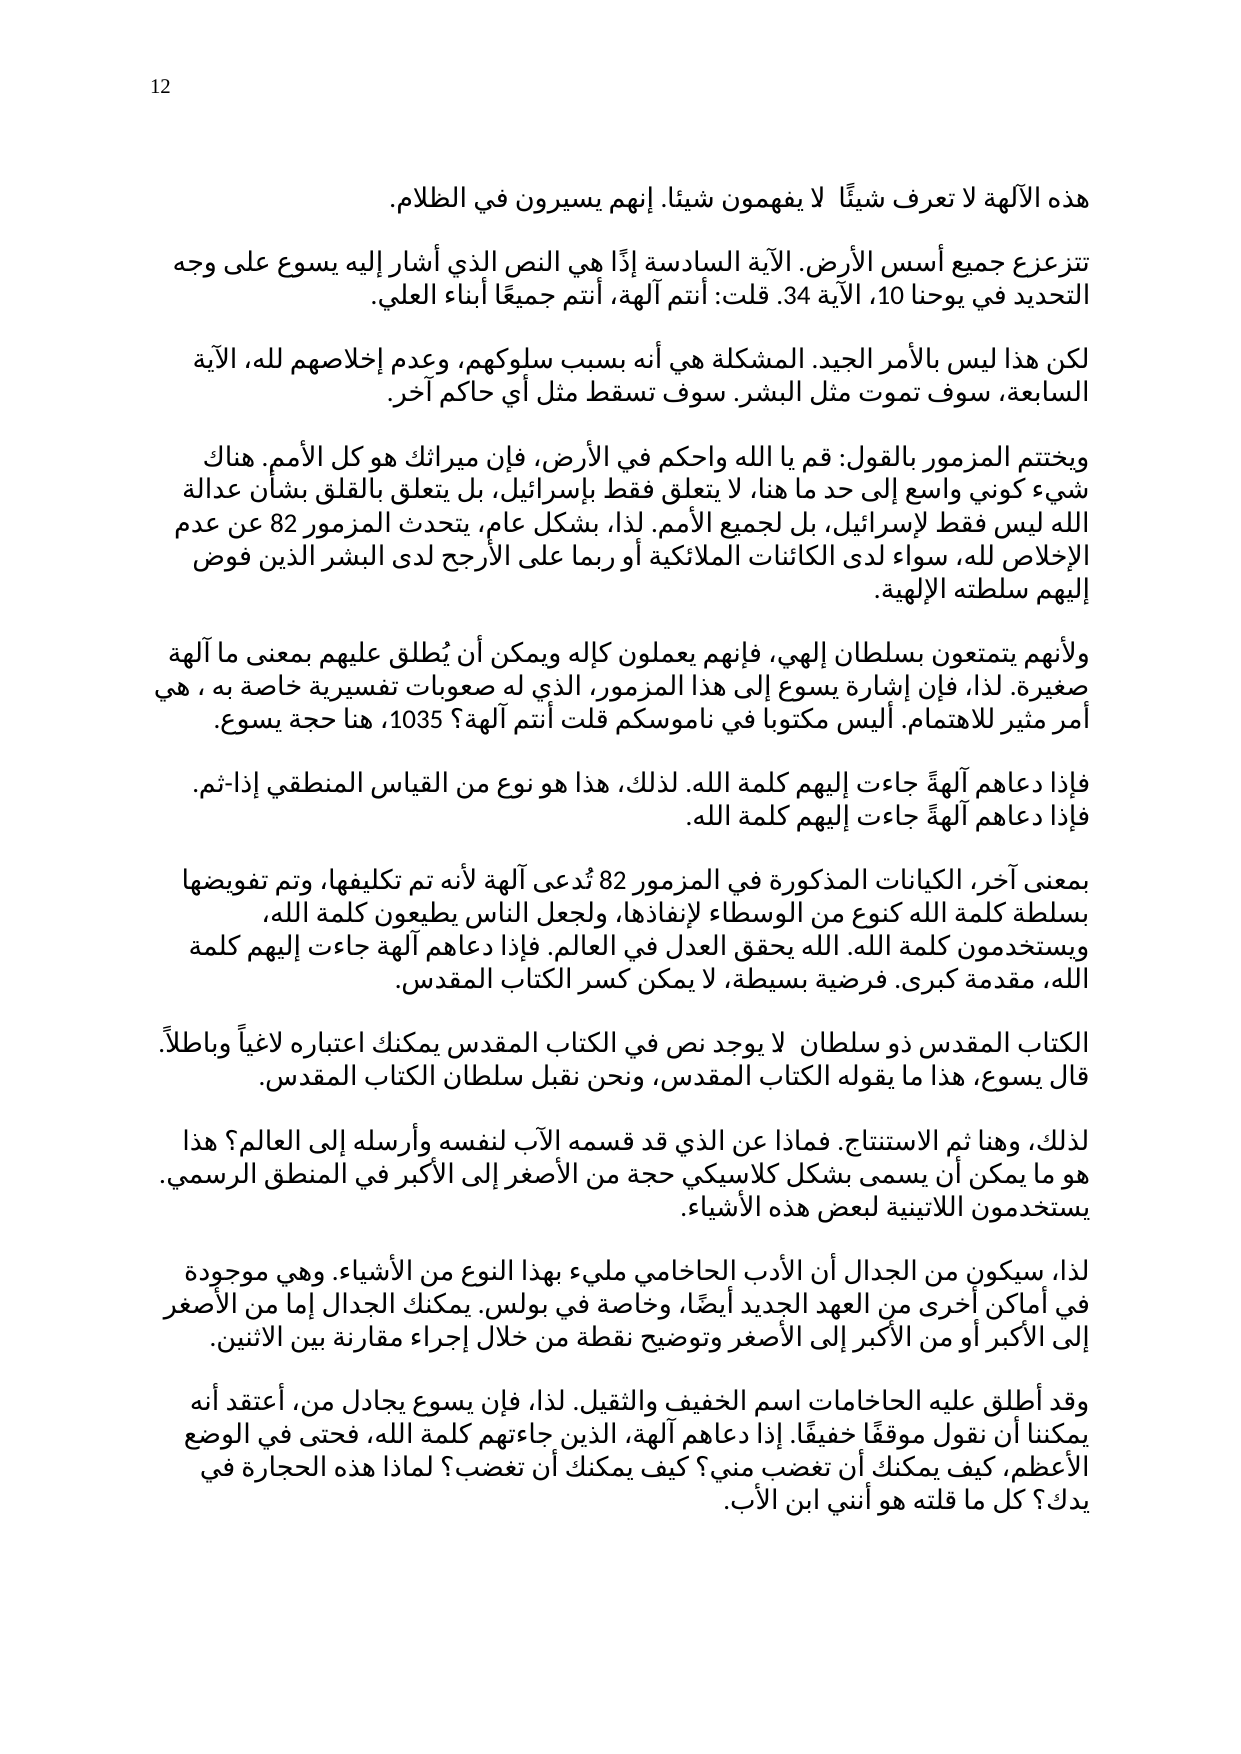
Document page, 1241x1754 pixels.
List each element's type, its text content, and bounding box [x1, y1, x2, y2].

text وقد أطلق عليه الحاخامات اسم الخفيف والثقيل. لذا، فإن يسوع يجادل من، أعتقد أنه يمكننا أن نقول موقفًا خفيفًا. إذا دعاهم آلهة، الذين جاءتهم كلمة الله، فحتى في الوضع الأعظم، كيف يمكنك أن تغضب مني؟ كيف يمكنك أن تغضب؟ لماذا هذه الحجارة في يدك؟ كل ما قلته هو أنني ابن الأب. [150, 1384, 1090, 1516]
text هذه الآلهة لا تعرف شيئًا. لا يفهمون شيئا. إنهم يسيرون في الظلام. [150, 181, 1090, 214]
text لذلك، وهنا ثم الاستنتاج. فماذا عن الذي قد قسمه الآب لنفسه وأرسله إلى العالم؟ هذا هو ما يمكن أن يسمى بشكل كلاسيكي حجة من الأصغر إلى الأكبر في المنطق الرسمي. يستخدمون اللاتينية لبعض هذه الأشياء. [150, 1124, 1090, 1223]
text لكن هذا ليس بالأمر الجيد. المشكلة هي أنه بسبب سلوكهم، وعدم إخلاصهم لله، الآية السابعة، سوف تموت مثل البشر. سوف تسقط مثل أي حاكم آخر. [150, 342, 1090, 408]
text الكتاب المقدس ذو سلطان. لا يوجد نص في الكتاب المقدس يمكنك اعتباره لاغياً وباطلاً. قال يسوع، هذا ما يقوله الكتاب المقدس، ونحن نقبل سلطان الكتاب المقدس. [150, 1027, 1090, 1093]
text ويختتم المزمور بالقول: قم يا الله واحكم في الأرض، فإن ميراثك هو كل الأمم. هناك شيء كوني واسع إلى حد ما هنا، لا يتعلق فقط بإسرائيل، بل يتعلق بالقلق بشأن عدالة الله ليس فقط لإسرائيل، بل لجميع الأمم. لذا، بشكل عام، يتحدث المزمور 82 عن عدم الإخلاص لله، سواء لدى الكائنات الملائكية أو ربما على الأرجح لدى البشر الذين فوض إليهم سلطته الإلهية. [150, 440, 1090, 605]
text ولأنهم يتمتعون بسلطان إلهي، فإنهم يعملون كإله ويمكن أن يُطلق عليهم بمعنى ما آلهة صغيرة. لذا، فإن إشارة يسوع إلى هذا المزمور، الذي له صعوبات تفسيرية خاصة به ، هي أمر مثير للاهتمام. أليس مكتوبا في ناموسكم قلت أنتم آلهة؟ 1035، هنا حجة يسوع. [150, 636, 1090, 735]
text لذا، سيكون من الجدال أن الأدب الحاخامي مليء بهذا النوع من الأشياء. وهي موجودة في أماكن أخرى من العهد الجديد أيضًا، وخاصة في بولس. يمكنك الجدال إما من الأصغر إلى الأكبر أو من الأكبر إلى الأصغر وتوضيح نقطة من خلال إجراء مقارنة بين الاثنين. [150, 1254, 1090, 1353]
text بمعنى آخر، الكيانات المذكورة في المزمور 82 تُدعى آلهة لأنه تم تكليفها، وتم تفويضها بسلطة كلمة الله كنوع من الوسطاء لإنفاذها، ولجعل الناس يطيعون كلمة الله، ويستخدمون كلمة الله. الله يحقق العدل في العالم. فإذا دعاهم آلهة جاءت إليهم كلمة الله، مقدمة كبرى. فرضية بسيطة، لا يمكن كسر الكتاب المقدس. [150, 863, 1090, 995]
text تتزعزع جميع أسس الأرض. الآية السادسة إذًا هي النص الذي أشار إليه يسوع على وجه التحديد في يوحنا 10، الآية 34. قلت: أنتم آلهة، أنتم جميعًا أبناء العلي. [150, 245, 1090, 311]
text فإذا دعاهم آلهةً جاءت إليهم كلمة الله. لذلك، هذا هو نوع من القياس المنطقي إذا-ثم. فإذا دعاهم آلهةً جاءت إليهم كلمة الله. [150, 766, 1090, 832]
